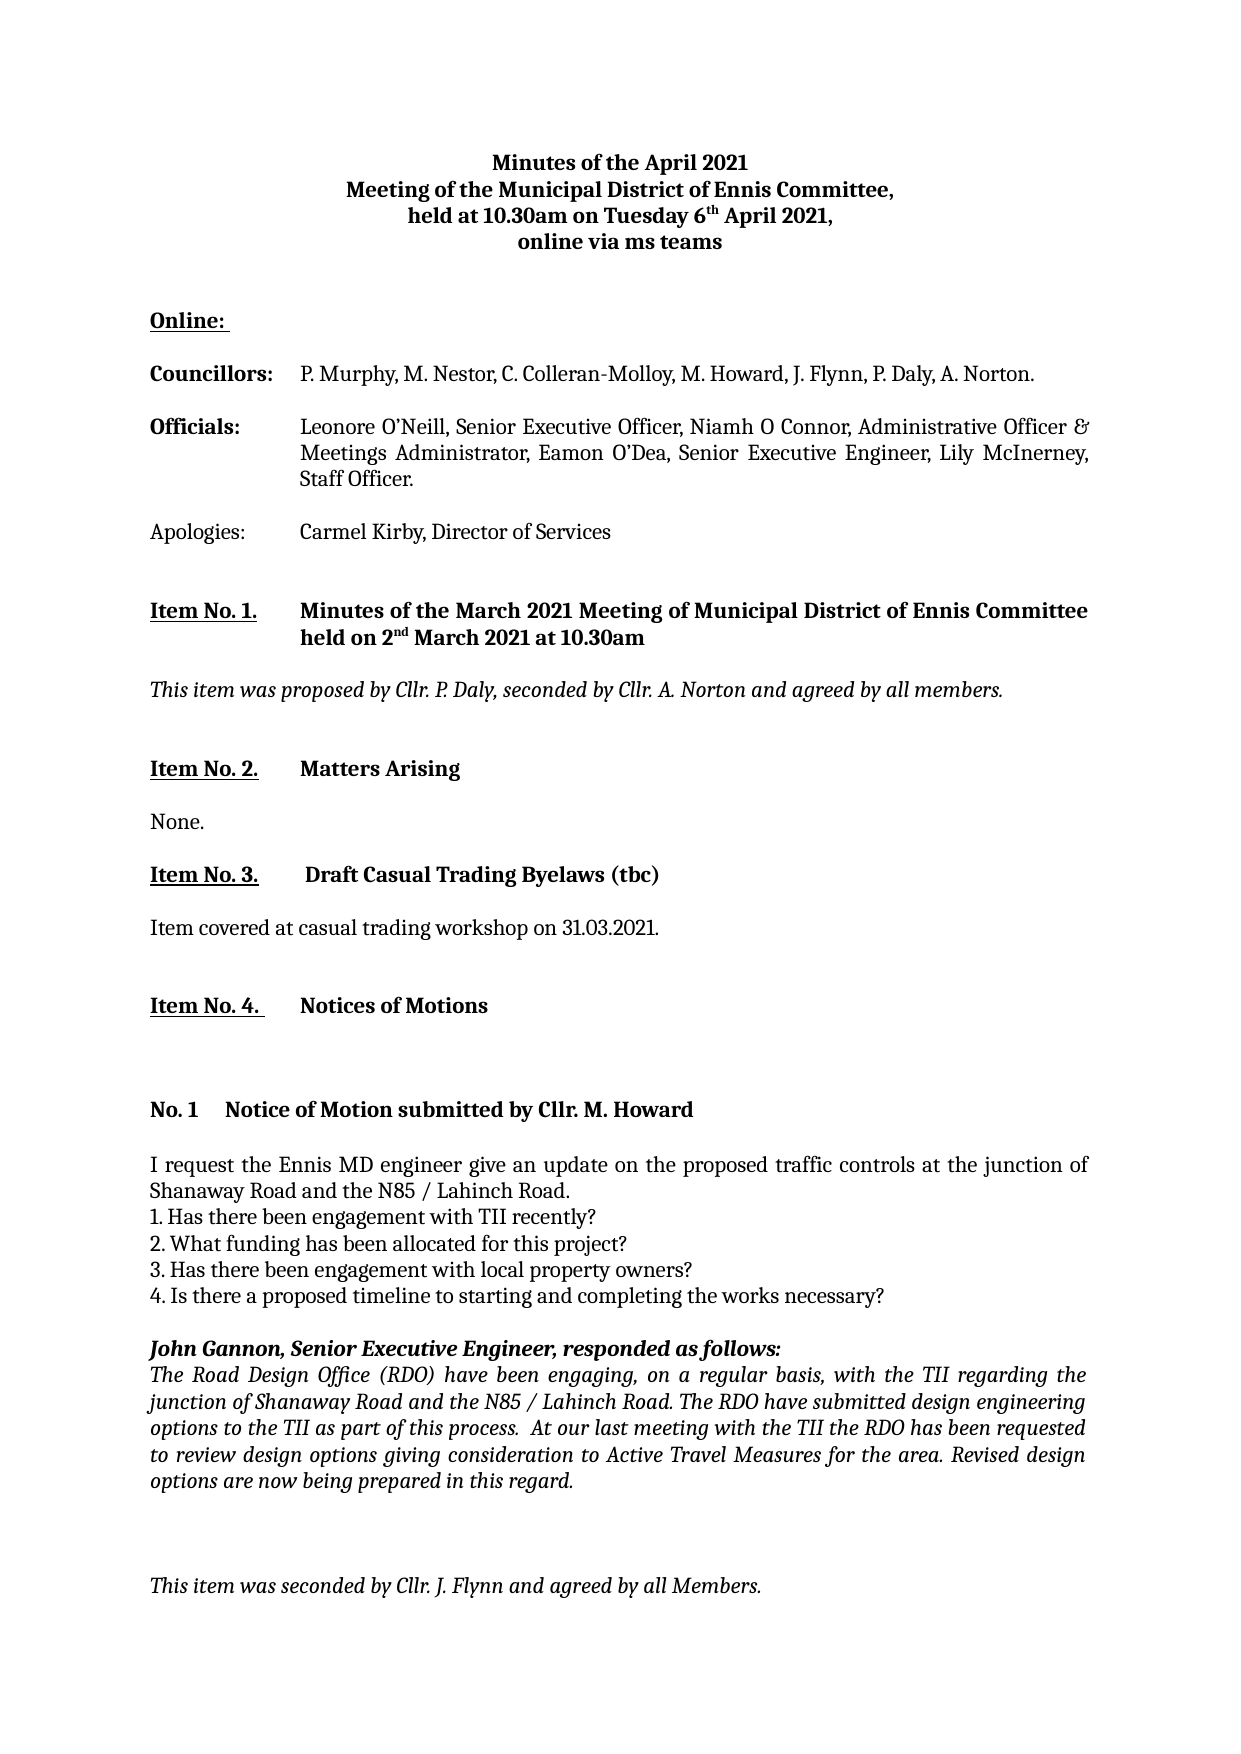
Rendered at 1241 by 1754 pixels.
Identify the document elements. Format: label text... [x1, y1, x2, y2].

text Meeting of the Municipal District of Ennis Committee, [150, 176, 1090, 203]
text Officials: Leonore O’Neill, Senior Executive Officer, Niamh O Connor, Administrative Officer & Meetings Administrator, Eamon O’Dea, Senior Executive Engineer, Lily McInerney, Staff Officer. [150, 413, 1090, 493]
text Online: [150, 308, 1090, 334]
text This item was proposed by Cllr. P. Daly, seconded by Cllr. A. Norton and agreed by all members. [150, 677, 1090, 703]
text This item was seconded by Cllr. J. Flynn and agreed by all Members. [150, 1573, 1090, 1599]
text 4. Is there a proposed timeline to starting and completing the works necessary? [150, 1283, 1090, 1309]
text Minutes of the April 2021 [150, 150, 1090, 176]
text Item covered at casual trading workshop on 31.03.2021. [150, 914, 1090, 941]
text John Gannon, Senior Executive Engineer, responded as follows: [150, 1336, 1090, 1362]
text I request the Ennis MD engineer give an update on the proposed traffic controls at the junction of Shanaway Road and the N85 / Lahinch Road. [150, 1151, 1090, 1204]
text None. [150, 809, 1090, 835]
text Item No. 3. Draft Casual Trading Byelaws (tbc) [150, 862, 1090, 888]
text No. 1 Notice of Motion submitted by Cllr. M. Howard [150, 1097, 1090, 1123]
text Apologies: Carmel Kirby, Director of Services [150, 519, 1090, 545]
text Item No. 1. Minutes of the March 2021 Meeting of Municipal District of Ennis Committee held on 2nd March 2021 at 10.30am [150, 598, 1090, 651]
text online via ms teams [150, 229, 1090, 255]
text 1. Has there been engagement with TII recently? [150, 1204, 1090, 1231]
text 2. What funding has been allocated for this project? [150, 1231, 1090, 1257]
text The Road Design Office (RDO) have been engaging, on a regular basis, with the TII regarding the junction of Shanaway Road and the N85 / Lahinch Road. The RDO have submitted design engineering options to the TII as part of this process. At our last meeting with the TII the RDO has been requested to review design options giving consideration to Active Travel Measures for the area. Revised design options are now being prepared in this regard. [150, 1362, 1090, 1494]
text Councillors: P. Murphy, M. Nestor, C. Colleran-Molloy, M. Howard, J. Flynn, P. Daly, A. Norton. [150, 361, 1090, 387]
text Item No. 4. Notices of Motions [150, 993, 1090, 1020]
text 3. Has there been engagement with local property owners? [150, 1257, 1090, 1283]
text held at 10.30am on Tuesday 6th April 2021, [150, 203, 1090, 229]
text Item No. 2. Matters Arising [150, 756, 1090, 782]
